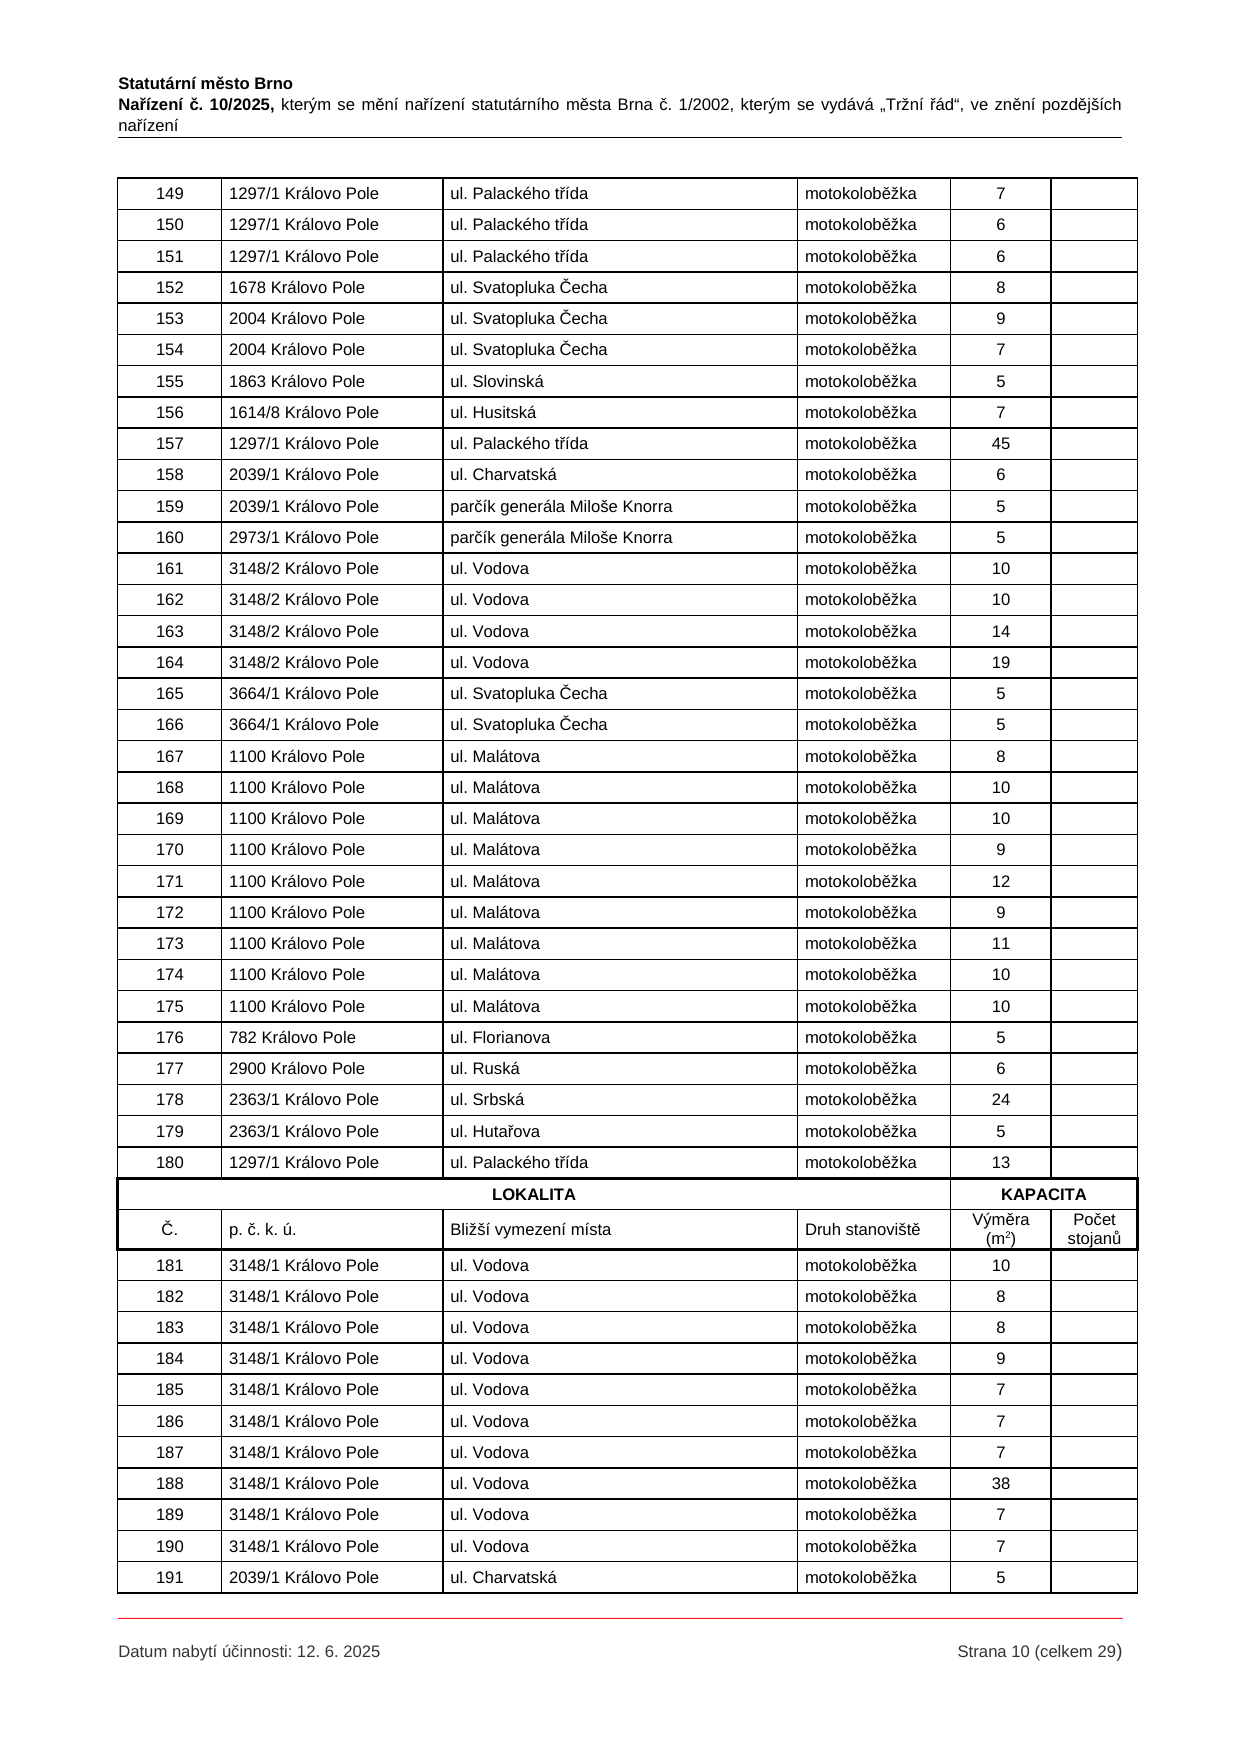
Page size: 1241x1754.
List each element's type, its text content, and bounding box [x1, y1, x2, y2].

table_cell ul. Charvatská [444, 460, 797, 490]
table_cell [1052, 585, 1137, 615]
table_cell motokoloběžka [798, 679, 950, 708]
table_cell 188 [118, 1469, 221, 1498]
table_cell [1052, 1406, 1137, 1436]
table_cell motokoloběžka [798, 179, 950, 208]
table_cell 175 [118, 991, 221, 1021]
table_cell [1052, 710, 1137, 740]
table_cell 14 [951, 616, 1050, 646]
table_cell 11 [951, 929, 1050, 958]
table_cell 2004 Královo Pole [222, 304, 442, 333]
table_cell parčík generála Miloše Knorra [444, 491, 797, 521]
table_cell 5 [951, 710, 1050, 740]
table_cell [1052, 241, 1137, 271]
table_cell ul. Palackého třída [444, 429, 797, 458]
table_cell 2004 Královo Pole [222, 335, 442, 365]
table_cell 153 [118, 304, 221, 333]
table_cell motokoloběžka [798, 429, 950, 458]
table_cell [1052, 335, 1137, 365]
table_cell motokoloběžka [798, 1531, 950, 1561]
table_cell 9 [951, 1344, 1050, 1373]
table_cell motokoloběžka [798, 210, 950, 240]
table_cell 1678 Královo Pole [222, 273, 442, 302]
table_cell 6 [951, 241, 1050, 271]
table_cell [1052, 523, 1137, 552]
table_cell ul. Vodova [444, 1500, 797, 1529]
table_cell motokoloběžka [798, 1148, 950, 1177]
table_cell 7 [951, 179, 1050, 208]
table_cell [1052, 398, 1137, 427]
table_cell 1100 Královo Pole [222, 898, 442, 927]
table_cell ul. Malátova [444, 929, 797, 958]
table_cell motokoloběžka [798, 773, 950, 802]
table_cell 10 [951, 960, 1050, 990]
table_cell [1052, 304, 1137, 333]
table_cell 45 [951, 429, 1050, 458]
table_cell 180 [118, 1148, 221, 1177]
table_cell motokoloběžka [798, 585, 950, 615]
table_cell 162 [118, 585, 221, 615]
table_cell parčík generála Miloše Knorra [444, 523, 797, 552]
table_cell 181 [118, 1251, 221, 1279]
table_cell 782 Královo Pole [222, 1023, 442, 1052]
table_cell ul. Vodova [444, 1281, 797, 1311]
table_cell [1052, 1023, 1137, 1052]
table_cell p. č. k. ú. [222, 1210, 442, 1248]
table_cell [1052, 273, 1137, 302]
table_cell 1863 Královo Pole [222, 366, 442, 396]
table_cell motokoloběžka [798, 523, 950, 552]
table_cell 1297/1 Královo Pole [222, 1148, 442, 1177]
table_cell motokoloběžka [798, 241, 950, 271]
table_cell 191 [118, 1562, 221, 1592]
table_cell motokoloběžka [798, 1085, 950, 1115]
table_cell ul. Malátova [444, 804, 797, 833]
table_cell ul. Hutařova [444, 1116, 797, 1146]
table_cell [1052, 804, 1137, 833]
table_cell 5 [951, 523, 1050, 552]
table_cell motokoloběžka [798, 1054, 950, 1083]
table_cell motokoloběžka [798, 1375, 950, 1404]
table_cell 2039/1 Královo Pole [222, 460, 442, 490]
table_cell 176 [118, 1023, 221, 1052]
table_cell 1100 Královo Pole [222, 773, 442, 802]
table_cell 155 [118, 366, 221, 396]
table_cell 3148/1 Královo Pole [222, 1469, 442, 1498]
table_cell motokoloběžka [798, 1344, 950, 1373]
table_cell motokoloběžka [798, 1469, 950, 1498]
table_cell motokoloběžka [798, 1406, 950, 1436]
table_cell 9 [951, 304, 1050, 333]
table_cell ul. Svatopluka Čecha [444, 273, 797, 302]
table_cell 1614/8 Královo Pole [222, 398, 442, 427]
table_cell 5 [951, 679, 1050, 708]
table_cell motokoloběžka [798, 866, 950, 896]
table_cell 157 [118, 429, 221, 458]
table_cell motokoloběžka [798, 710, 950, 740]
table_cell motokoloběžka [798, 554, 950, 583]
table_cell 168 [118, 773, 221, 802]
table_cell [1052, 179, 1137, 208]
table_cell 2039/1 Královo Pole [222, 491, 442, 521]
table_cell [1052, 1344, 1137, 1373]
table_cell 1100 Královo Pole [222, 866, 442, 896]
table_cell 8 [951, 741, 1050, 771]
table_cell [1052, 460, 1137, 490]
table_cell motokoloběžka [798, 398, 950, 427]
table_cell 2363/1 Královo Pole [222, 1085, 442, 1115]
table_cell [1052, 1085, 1137, 1115]
table_cell 3148/1 Královo Pole [222, 1406, 442, 1436]
table_cell [1052, 1531, 1137, 1561]
table_cell ul. Svatopluka Čecha [444, 710, 797, 740]
table_cell ul. Palackého třída [444, 210, 797, 240]
table_cell motokoloběžka [798, 616, 950, 646]
table_cell Počet stojanů [1052, 1210, 1136, 1248]
table_cell [1052, 866, 1137, 896]
table_cell 173 [118, 929, 221, 958]
table_cell 12 [951, 866, 1050, 896]
table_cell [1052, 1148, 1137, 1177]
table_cell motokoloběžka [798, 304, 950, 333]
table_cell 171 [118, 866, 221, 896]
table_cell KAPACITA [951, 1180, 1136, 1208]
table_cell 10 [951, 991, 1050, 1021]
table_cell 10 [951, 804, 1050, 833]
table_cell 5 [951, 1562, 1050, 1592]
table_cell [1052, 991, 1137, 1021]
table_cell motokoloběžka [798, 1281, 950, 1311]
table_cell ul. Vodova [444, 585, 797, 615]
table_cell ul. Palackého třída [444, 241, 797, 271]
table_cell 186 [118, 1406, 221, 1436]
table_cell 3148/1 Královo Pole [222, 1251, 442, 1279]
table_cell 167 [118, 741, 221, 771]
table_cell ul. Malátova [444, 960, 797, 990]
table_cell 10 [951, 585, 1050, 615]
table_cell ul. Vodova [444, 616, 797, 646]
table_cell 1100 Královo Pole [222, 835, 442, 865]
table_cell motokoloběžka [798, 804, 950, 833]
table_cell ul. Vodova [444, 1375, 797, 1404]
table_cell 6 [951, 460, 1050, 490]
table_cell 2973/1 Královo Pole [222, 523, 442, 552]
table_cell motokoloběžka [798, 335, 950, 365]
table_cell [1052, 929, 1137, 958]
table_cell 7 [951, 335, 1050, 365]
table_cell 166 [118, 710, 221, 740]
table_cell 3148/1 Královo Pole [222, 1375, 442, 1404]
table_cell [1052, 1562, 1137, 1592]
table_cell 5 [951, 366, 1050, 396]
table_cell [1052, 491, 1137, 521]
table_cell [1052, 616, 1137, 646]
table_cell ul. Vodova [444, 1469, 797, 1498]
table_cell [1052, 1251, 1137, 1279]
table_cell motokoloběžka [798, 366, 950, 396]
table_cell [1052, 554, 1137, 583]
table_cell 1100 Královo Pole [222, 960, 442, 990]
table_cell 183 [118, 1312, 221, 1342]
table_cell [1052, 1469, 1137, 1498]
table_cell ul. Malátova [444, 866, 797, 896]
table_cell ul. Florianova [444, 1023, 797, 1052]
table_cell 8 [951, 273, 1050, 302]
table_cell 9 [951, 898, 1050, 927]
table_cell ul. Malátova [444, 991, 797, 1021]
table_cell ul. Svatopluka Čecha [444, 335, 797, 365]
table_cell 7 [951, 398, 1050, 427]
table_cell 182 [118, 1281, 221, 1311]
table_cell [1052, 1375, 1137, 1404]
table_cell motokoloběžka [798, 929, 950, 958]
table_cell 177 [118, 1054, 221, 1083]
table_cell ul. Ruská [444, 1054, 797, 1083]
table_cell [1052, 1054, 1137, 1083]
table_cell 3148/1 Královo Pole [222, 1344, 442, 1373]
table_cell 1297/1 Královo Pole [222, 241, 442, 271]
table_cell [1052, 366, 1137, 396]
table_cell 1297/1 Královo Pole [222, 429, 442, 458]
table_cell 3148/1 Královo Pole [222, 1500, 442, 1529]
table_cell ul. Palackého třída [444, 179, 797, 208]
table_cell Výměra (m2) [951, 1210, 1050, 1248]
table_cell 7 [951, 1437, 1050, 1467]
table_cell 7 [951, 1531, 1050, 1561]
table_cell 185 [118, 1375, 221, 1404]
table_cell ul. Vodova [444, 554, 797, 583]
table_cell 3148/1 Královo Pole [222, 1281, 442, 1311]
table_cell 2363/1 Královo Pole [222, 1116, 442, 1146]
table_cell 2900 Královo Pole [222, 1054, 442, 1083]
table_cell motokoloběžka [798, 741, 950, 771]
table_cell [1052, 773, 1137, 802]
table_cell 3664/1 Královo Pole [222, 710, 442, 740]
table_cell 10 [951, 773, 1050, 802]
table_cell ul. Palackého třída [444, 1148, 797, 1177]
table_cell ul. Svatopluka Čecha [444, 304, 797, 333]
table_cell 190 [118, 1531, 221, 1561]
table_cell ul. Vodova [444, 1344, 797, 1373]
table_cell 1100 Královo Pole [222, 929, 442, 958]
table_cell 3148/1 Královo Pole [222, 1312, 442, 1342]
table_cell ul. Malátova [444, 898, 797, 927]
table_cell ul. Vodova [444, 1251, 797, 1279]
table_cell motokoloběžka [798, 991, 950, 1021]
table_cell motokoloběžka [798, 898, 950, 927]
table_cell 159 [118, 491, 221, 521]
table_cell 163 [118, 616, 221, 646]
table_cell ul. Vodova [444, 1312, 797, 1342]
table_cell motokoloběžka [798, 491, 950, 521]
table_cell motokoloběžka [798, 273, 950, 302]
table_cell 152 [118, 273, 221, 302]
table_cell [1052, 1500, 1137, 1529]
table_cell 6 [951, 210, 1050, 240]
table_cell ul. Vodova [444, 1406, 797, 1436]
table_cell motokoloběžka [798, 960, 950, 990]
table_cell 38 [951, 1469, 1050, 1498]
table_cell 9 [951, 835, 1050, 865]
table_cell 1100 Královo Pole [222, 741, 442, 771]
table_cell 1297/1 Královo Pole [222, 210, 442, 240]
table_cell 161 [118, 554, 221, 583]
table_cell ul. Vodova [444, 1437, 797, 1467]
table_cell [1052, 960, 1137, 990]
table_cell 5 [951, 1023, 1050, 1052]
table_cell 10 [951, 1251, 1050, 1279]
table_cell ul. Charvatská [444, 1562, 797, 1592]
table_cell motokoloběžka [798, 835, 950, 865]
table_cell [1052, 1116, 1137, 1146]
table_cell Bližší vymezení místa [444, 1210, 797, 1248]
table_cell 179 [118, 1116, 221, 1146]
table_cell LOKALITA [119, 1180, 950, 1208]
table_cell motokoloběžka [798, 1500, 950, 1529]
table_cell 1100 Královo Pole [222, 991, 442, 1021]
table_cell 1100 Královo Pole [222, 804, 442, 833]
table_cell [1052, 1437, 1137, 1467]
table_cell 149 [118, 179, 221, 208]
table_cell motokoloběžka [798, 460, 950, 490]
table_cell 170 [118, 835, 221, 865]
table_cell 3148/1 Královo Pole [222, 1531, 442, 1561]
table_cell 1297/1 Královo Pole [222, 179, 442, 208]
table_cell [1052, 679, 1137, 708]
table_cell 172 [118, 898, 221, 927]
table_cell ul. Slovinská [444, 366, 797, 396]
table_cell 3664/1 Královo Pole [222, 679, 442, 708]
table_cell 165 [118, 679, 221, 708]
table_cell 7 [951, 1500, 1050, 1529]
table_cell 10 [951, 554, 1050, 583]
table_cell motokoloběžka [798, 1562, 950, 1592]
table_cell 24 [951, 1085, 1050, 1115]
table_cell 3148/2 Královo Pole [222, 585, 442, 615]
table_cell motokoloběžka [798, 1116, 950, 1146]
table_cell 178 [118, 1085, 221, 1115]
table_cell motokoloběžka [798, 1023, 950, 1052]
table_cell 3148/1 Královo Pole [222, 1437, 442, 1467]
table_cell 174 [118, 960, 221, 990]
table_cell 5 [951, 491, 1050, 521]
table_cell Druh stanoviště [798, 1210, 950, 1248]
table_cell 19 [951, 648, 1050, 677]
table_cell 160 [118, 523, 221, 552]
table_cell ul. Srbská [444, 1085, 797, 1115]
table_cell motokoloběžka [798, 648, 950, 677]
table_cell ul. Vodova [444, 1531, 797, 1561]
table_cell 156 [118, 398, 221, 427]
table_cell [1052, 898, 1137, 927]
table_cell [1052, 429, 1137, 458]
table_cell 154 [118, 335, 221, 365]
table_cell 3148/2 Královo Pole [222, 554, 442, 583]
table_cell 7 [951, 1375, 1050, 1404]
table_cell 184 [118, 1344, 221, 1373]
table_cell 5 [951, 1116, 1050, 1146]
table_cell 189 [118, 1500, 221, 1529]
table_cell [1052, 1281, 1137, 1311]
table_cell ul. Husitská [444, 398, 797, 427]
table_cell 151 [118, 241, 221, 271]
table_cell [1052, 210, 1137, 240]
table_cell 3148/2 Královo Pole [222, 648, 442, 677]
table_cell [1052, 741, 1137, 771]
table_cell motokoloběžka [798, 1437, 950, 1467]
table_cell [1052, 648, 1137, 677]
table_cell 8 [951, 1281, 1050, 1311]
table_cell 13 [951, 1148, 1050, 1177]
table_cell 158 [118, 460, 221, 490]
table_cell ul. Svatopluka Čecha [444, 679, 797, 708]
table_cell 3148/2 Královo Pole [222, 616, 442, 646]
table_cell [1052, 835, 1137, 865]
table_cell 169 [118, 804, 221, 833]
table_cell ul. Malátova [444, 741, 797, 771]
table_cell 7 [951, 1406, 1050, 1436]
table_cell 150 [118, 210, 221, 240]
table_cell ul. Vodova [444, 648, 797, 677]
table_cell 8 [951, 1312, 1050, 1342]
table_cell ul. Malátova [444, 835, 797, 865]
table_cell 164 [118, 648, 221, 677]
table_cell ul. Malátova [444, 773, 797, 802]
table_cell motokoloběžka [798, 1251, 950, 1279]
table_cell Č. [119, 1210, 221, 1248]
table_cell 6 [951, 1054, 1050, 1083]
table_cell [1052, 1312, 1137, 1342]
table_cell 187 [118, 1437, 221, 1467]
table_cell motokoloběžka [798, 1312, 950, 1342]
table_cell 2039/1 Královo Pole [222, 1562, 442, 1592]
